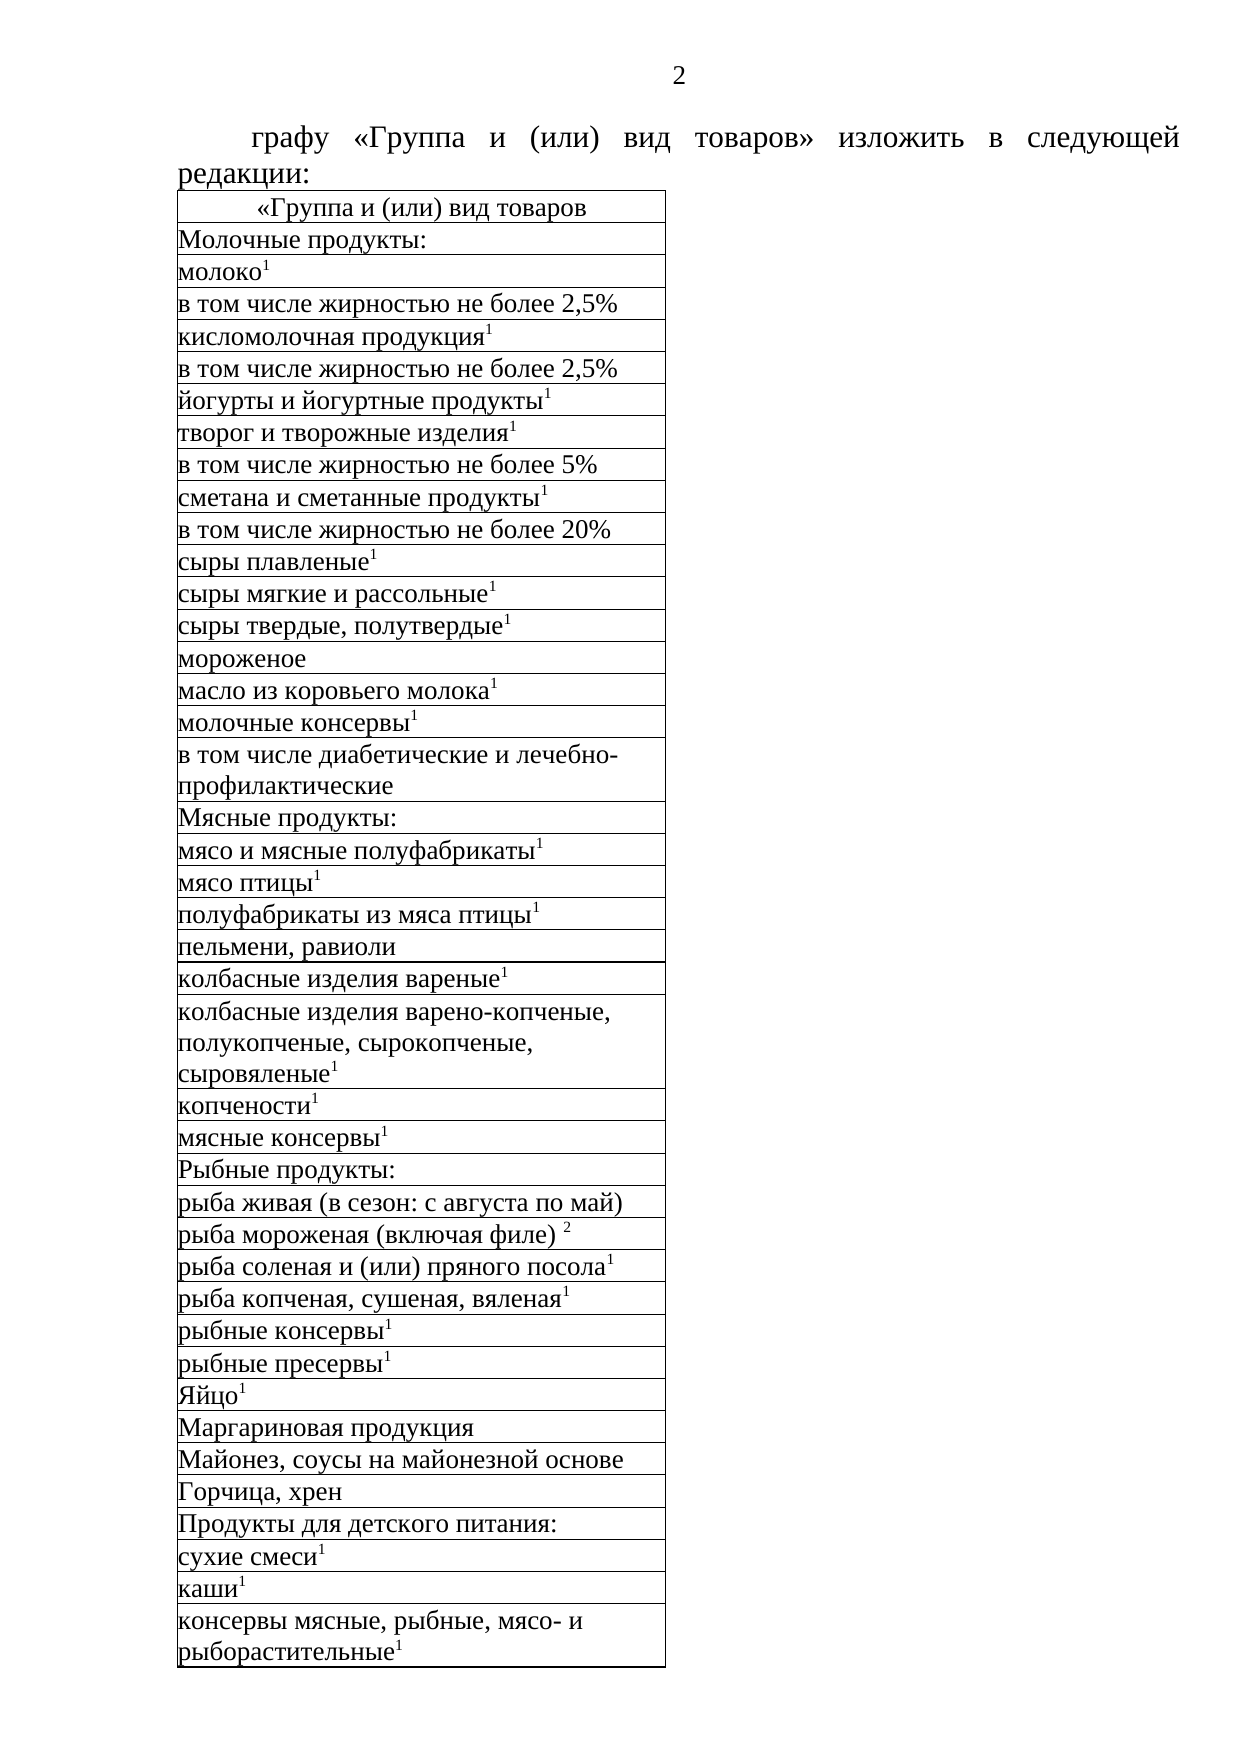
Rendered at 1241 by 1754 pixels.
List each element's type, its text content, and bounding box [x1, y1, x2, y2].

table_cell мороженое [178, 642, 665, 673]
table_cell в том числе жирностью не более 2,5% [178, 288, 665, 319]
table_cell Маргариновая продукция [178, 1411, 665, 1442]
table_cell каши1 [178, 1572, 665, 1603]
table_header «Группа и (или) вид товаров [178, 191, 665, 222]
table_cell консервы мясные, рыбные, мясо- и рыборастительные1 [178, 1604, 665, 1666]
table_cell Мясные продукты: [178, 802, 665, 833]
table_cell колбасные изделия вареные1 [178, 963, 665, 994]
table_cell сухие смеси1 [178, 1540, 665, 1571]
table_cell сметана и сметанные продукты1 [178, 481, 665, 512]
table_cell пельмени, равиоли [178, 930, 665, 961]
table_cell сыры мягкие и рассольные1 [178, 577, 665, 608]
table_cell сыры плавленые1 [178, 545, 665, 576]
table_cell рыба живая (в сезон: с августа по май) [178, 1186, 665, 1217]
table_cell рыба мороженая (включая филе) 2 [178, 1218, 665, 1249]
table_cell в том числе жирностью не более 2,5% [178, 352, 665, 383]
table_cell в том числе диабетические и лечебно-профилактические [178, 738, 665, 801]
table_cell молочные консервы1 [178, 706, 665, 737]
table_cell рыбные пресервы1 [178, 1347, 665, 1378]
table_cell полуфабрикаты из мяса птицы1 [178, 898, 665, 929]
table_cell Продукты для детского питания: [178, 1508, 665, 1539]
table_cell Горчица, хрен [178, 1475, 665, 1507]
table_cell Рыбные продукты: [178, 1154, 665, 1185]
table_cell в том числе жирностью не более 20% [178, 513, 665, 544]
table_cell копчености1 [178, 1089, 665, 1120]
table_cell масло из коровьего молока1 [178, 674, 665, 705]
table_cell Майонез, соусы на майонезной основе [178, 1443, 665, 1474]
text графу «Группа и (или) вид товаров» изложить в следующей редакции: [177, 118, 1181, 190]
table_cell мясо птицы1 [178, 866, 665, 897]
table_cell творог и творожные изделия1 [178, 416, 665, 447]
table_cell рыбные консервы1 [178, 1315, 665, 1346]
table_cell Молочные продукты: [178, 223, 665, 254]
table_cell кисломолочная продукция1 [178, 320, 665, 351]
table_cell молоко1 [178, 255, 665, 287]
table_cell рыба соленая и (или) пряного посола1 [178, 1250, 665, 1281]
table_cell рыба копченая, сушеная, вяленая1 [178, 1282, 665, 1313]
table_cell Яйцо1 [178, 1379, 665, 1410]
table_cell мясные консервы1 [178, 1121, 665, 1152]
table_cell мясо и мясные полуфабрикаты1 [178, 834, 665, 865]
table_cell в том числе жирностью не более 5% [178, 449, 665, 480]
table_cell йогурты и йогуртные продукты1 [178, 384, 665, 415]
table_cell сыры твердые, полутвердые1 [178, 610, 665, 641]
table_cell колбасные изделия варено-копченые, полукопченые, сырокопченые, сыровяленые1 [178, 995, 665, 1088]
